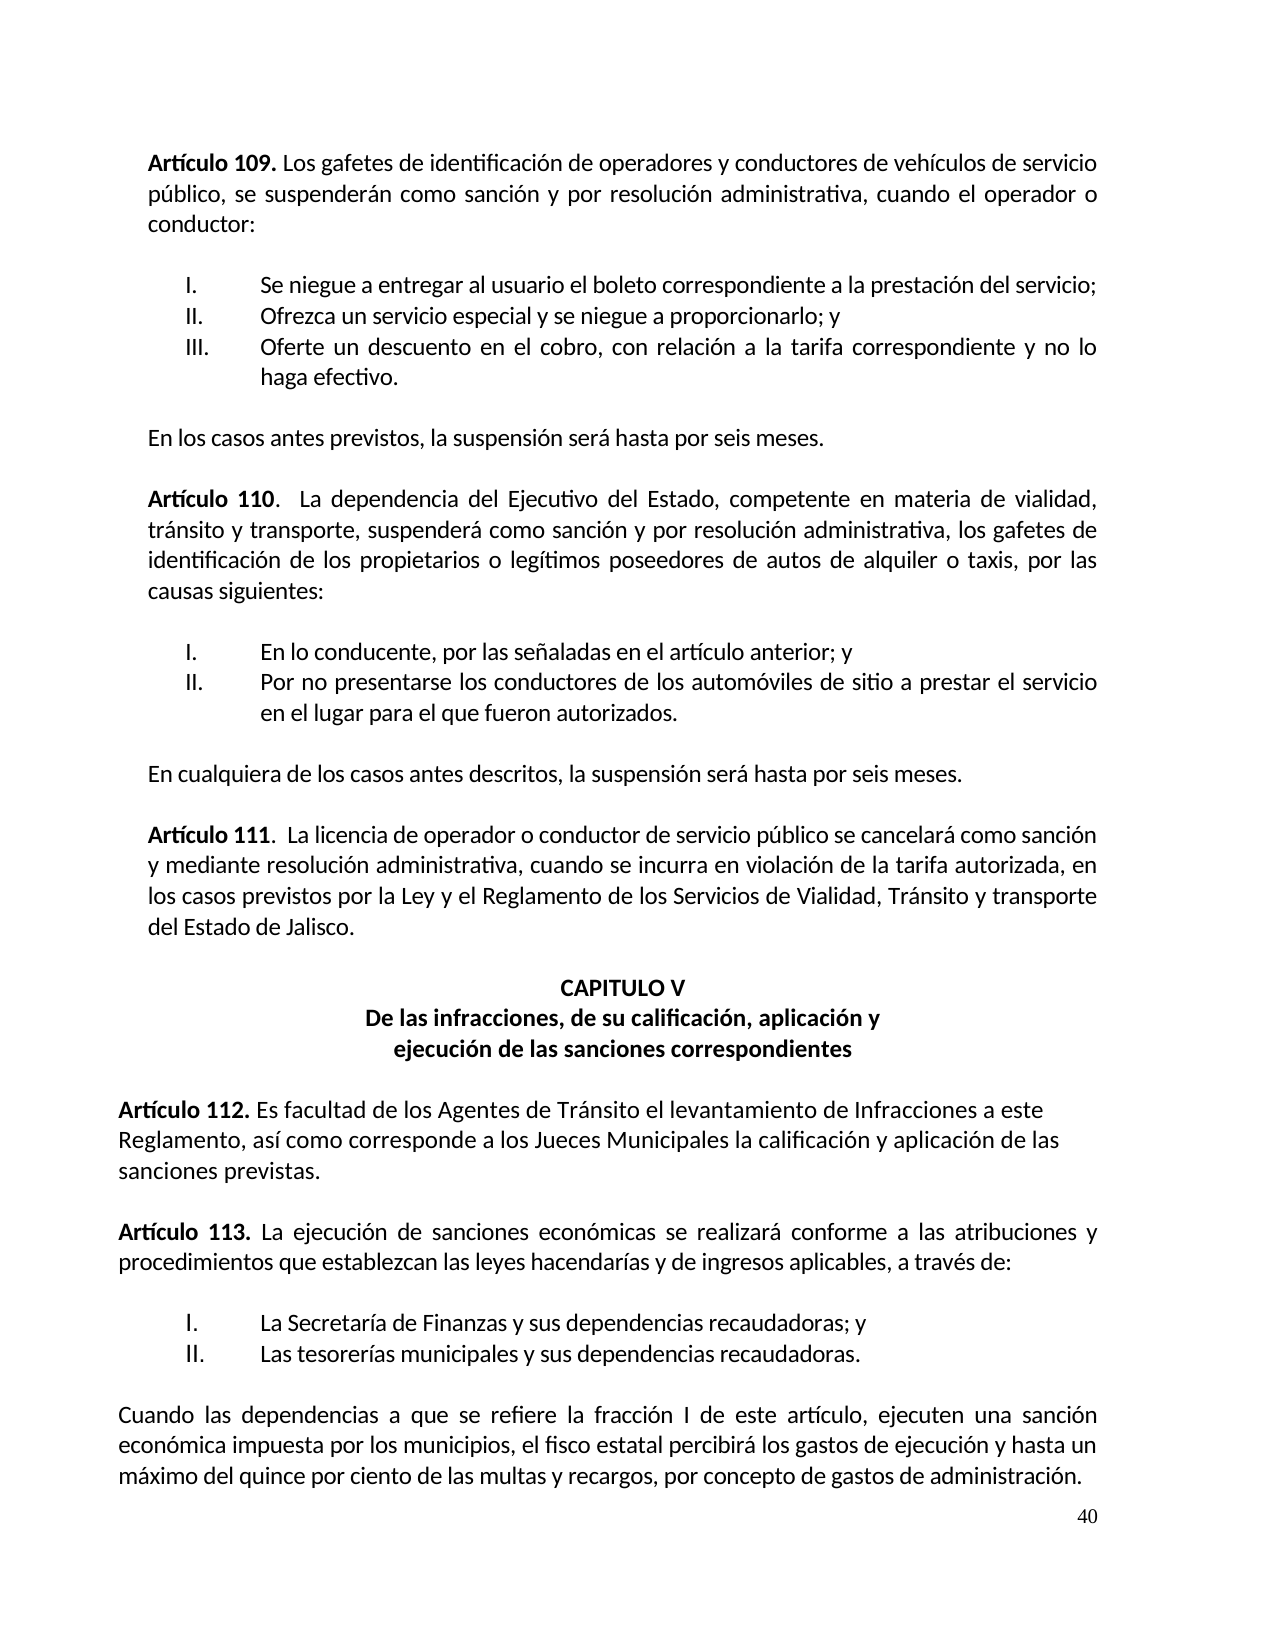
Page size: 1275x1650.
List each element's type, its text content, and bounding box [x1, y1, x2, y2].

list En lo conducente, por las señaladas en el artículo anterior; y [185, 636, 1098, 666]
text En cualquiera de los casos antes descritos, la suspensión será hasta por seis meses. [148, 758, 1098, 788]
text Artículo 111. La licencia de operador o conductor de servicio público se cancelará como sanción y mediante resolución administrativa, cuando se incurra en violación de la tarifa autorizada, en los casos previstos por la Ley y el Reglamento de los Servicios de Vialidad, Tránsito y transporte del Estado de Jalisco. [148, 819, 1098, 941]
list Por no presentarse los conductores de los automóviles de sitio a prestar el servicio en el lugar para el que fueron autorizados. [185, 666, 1098, 727]
text Artículo 113. La ejecución de sanciones económicas se realizará conforme a las atribuciones y procedimientos que establezcan las leyes hacendarías y de ingresos aplicables, a través de: [118, 1216, 1098, 1277]
list La Secretaría de Finanzas y sus dependencias recaudadoras; y [185, 1307, 1098, 1338]
list Las tesorerías municipales y sus dependencias recaudadoras. [185, 1338, 1098, 1368]
list Se niegue a entregar al usuario el boleto correspondiente a la prestación del servicio; [185, 270, 1098, 300]
text En los casos antes previstos, la suspensión será hasta por seis meses. [148, 422, 1098, 453]
text Artículo 112. Es facultad de los Agentes de Tránsito el levantamiento de Infracciones a este Reglamento, así como corresponde a los Jueces Municipales la calificación y aplicación de las sanciones previstas. [118, 1094, 1092, 1185]
text Artículo 109. Los gafetes de identificación de operadores y conductores de vehículos de servicio público, se suspenderán como sanción y por resolución administrativa, cuando el operador o conductor: [148, 148, 1098, 239]
list Oferte un descuento en el cobro, con relación a la tarifa correspondiente y no lo haga efectivo. [185, 331, 1098, 392]
text Cuando las dependencias a que se refiere la fracción I de este artículo, ejecuten una sanción económica impuesta por los municipios, el fisco estatal percibirá los gastos de ejecución y hasta un máximo del quince por ciento de las multas y recargos, por concepto de gastos de administración. [118, 1399, 1098, 1491]
list Ofrezca un servicio especial y se niegue a proporcionarlo; y [185, 300, 1098, 331]
text CAPITULO V [148, 972, 1098, 1002]
text De las infracciones, de su calificación, aplicación y [148, 1002, 1098, 1033]
text Artículo 110. La dependencia del Ejecutivo del Estado, competente en materia de vialidad, tránsito y transporte, suspenderá como sanción y por resolución administrativa, los gafetes de identificación de los propietarios o legítimos poseedores de autos de alquiler o taxis, por las causas siguientes: [148, 483, 1098, 605]
text ejecución de las sanciones correspondientes [148, 1033, 1098, 1063]
